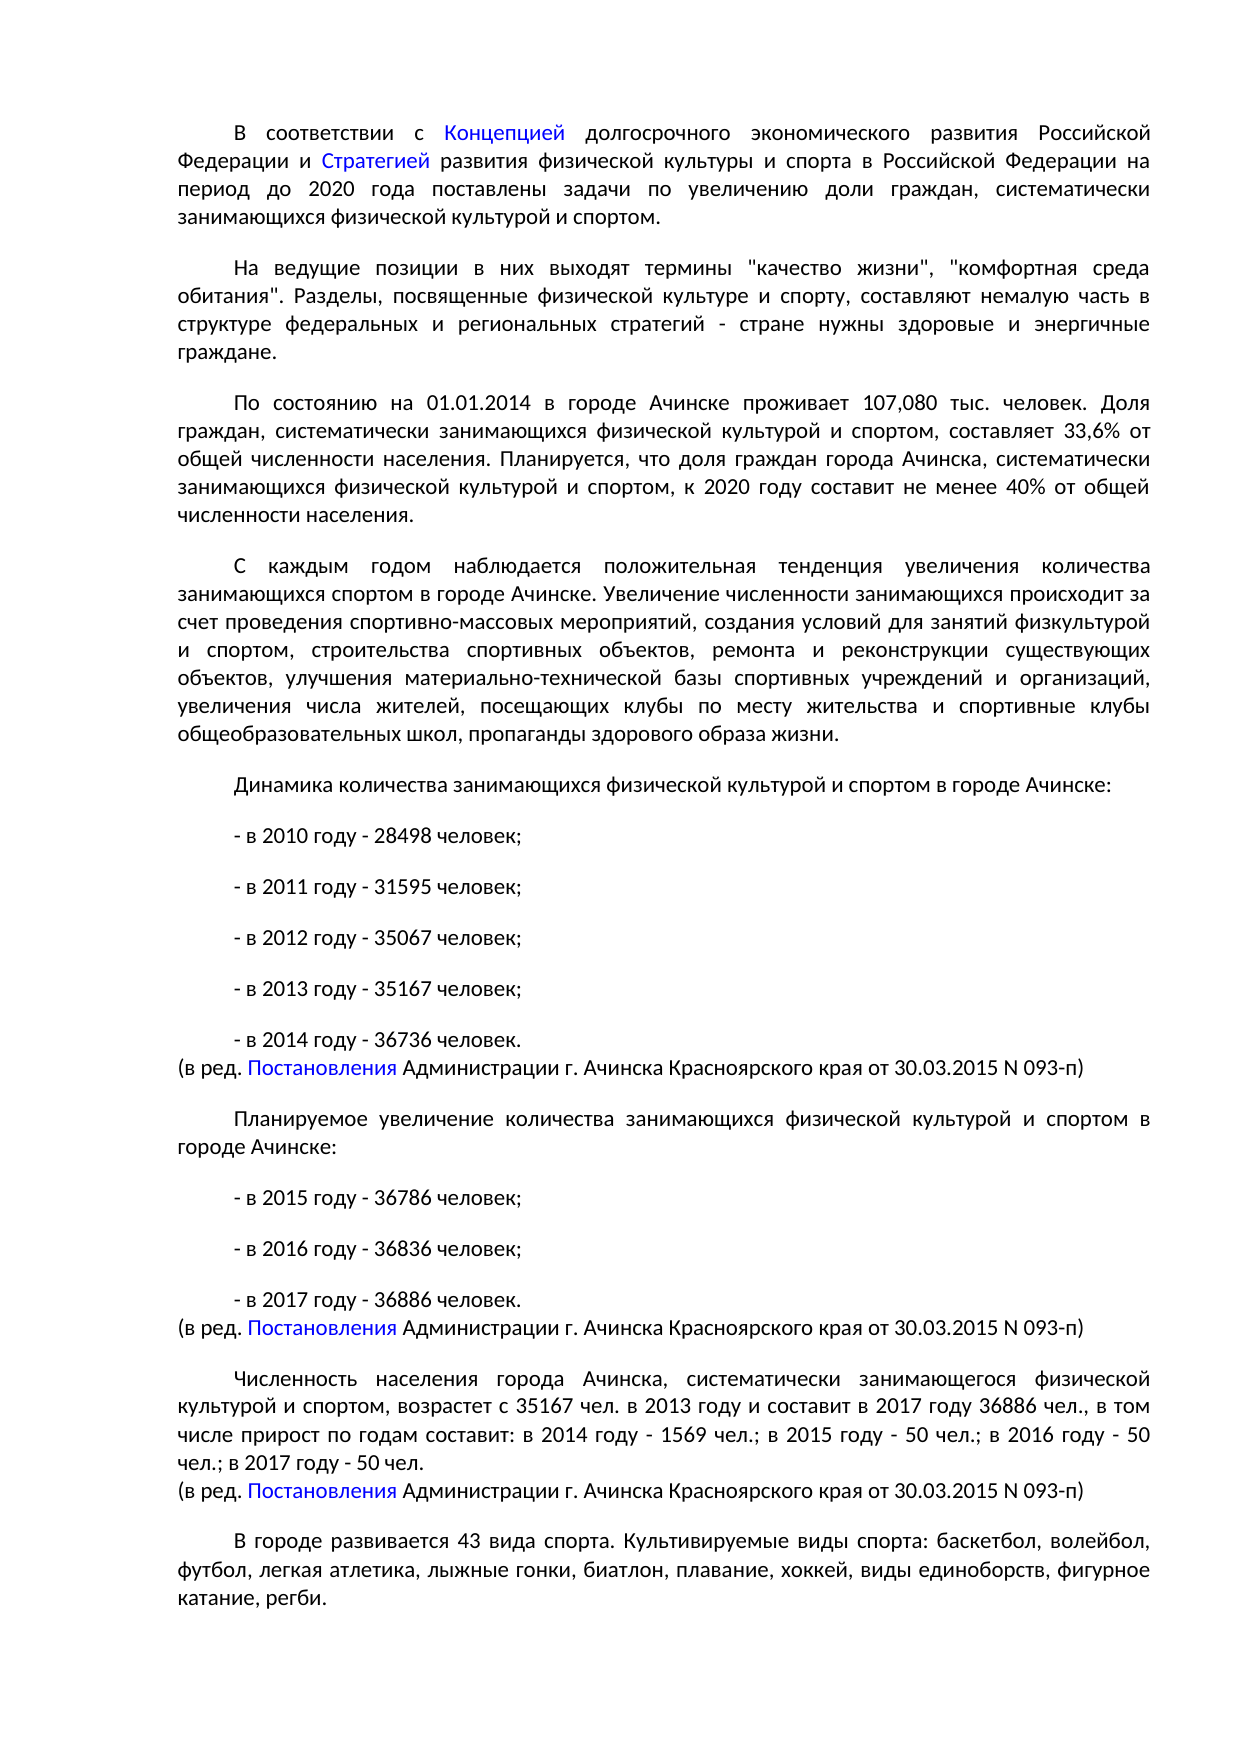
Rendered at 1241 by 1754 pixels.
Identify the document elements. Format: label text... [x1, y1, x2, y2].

text (в ред. Постановления Администрации г. Ачинска Красноярского края от 30.03.2015 N 093-п) [177, 1053, 1152, 1081]
text На ведущие позиции в них выходят термины "качество жизни", "комфортная среда обитания". Разделы, посвященные физической культуре и спорту, составляют немалую часть в структуре федеральных и региональных стратегий - стране нужны здоровые и энергичные граждане. [177, 253, 1152, 365]
text - в 2010 году - 28498 человек; [177, 821, 1152, 849]
text - в 2014 году - 36736 человек. [177, 1025, 1152, 1053]
text - в 2015 году - 36786 человек; [177, 1183, 1152, 1211]
text (в ред. Постановления Администрации г. Ачинска Красноярского края от 30.03.2015 N 093-п) [177, 1476, 1152, 1504]
text С каждым годом наблюдается положительная тенденция увеличения количества занимающихся спортом в городе Ачинске. Увеличение численности занимающихся происходит за счет проведения спортивно-массовых мероприятий, создания условий для занятий физкультурой и спортом, строительства спортивных объектов, ремонта и реконструкции существующих объектов, улучшения материально-технической базы спортивных учреждений и организаций, увеличения числа жителей, посещающих клубы по месту жительства и спортивные клубы общеобразовательных школ, пропаганды здорового образа жизни. [177, 551, 1152, 747]
text Численность населения города Ачинска, систематически занимающегося физической культурой и спортом, возрастет с 35167 чел. в 2013 году и составит в 2017 году 36886 чел., в том числе прирост по годам составит: в 2014 году - 1569 чел.; в 2015 году - 50 чел.; в 2016 году - 50 чел.; в 2017 году - 50 чел. [177, 1364, 1152, 1476]
text Планируемое увеличение количества занимающихся физической культурой и спортом в городе Ачинске: [177, 1104, 1152, 1160]
text Динамика количества занимающихся физической культурой и спортом в городе Ачинске: [177, 770, 1152, 798]
text В городе развивается 43 вида спорта. Культивируемые виды спорта: баскетбол, волейбол, футбол, легкая атлетика, лыжные гонки, биатлон, плавание, хоккей, виды единоборств, фигурное катание, регби. [177, 1527, 1152, 1611]
text - в 2012 году - 35067 человек; [177, 923, 1152, 951]
text По состоянию на 01.01.2014 в городе Ачинске проживает 107,080 тыс. человек. Доля граждан, систематически занимающихся физической культурой и спортом, составляет 33,6% от общей численности населения. Планируется, что доля граждан города Ачинска, систематически занимающихся физической культурой и спортом, к 2020 году составит не менее 40% от общей численности населения. [177, 388, 1152, 528]
text - в 2016 году - 36836 человек; [177, 1234, 1152, 1262]
text - в 2017 году - 36886 человек. [177, 1285, 1152, 1313]
text В соответствии с Концепцией долгосрочного экономического развития Российской Федерации и Стратегией развития физической культуры и спорта в Российской Федерации на период до 2020 года поставлены задачи по увеличению доли граждан, систематически занимающихся физической культурой и спортом. [177, 118, 1152, 230]
text - в 2013 году - 35167 человек; [177, 974, 1152, 1002]
text (в ред. Постановления Администрации г. Ачинска Красноярского края от 30.03.2015 N 093-п) [177, 1313, 1152, 1341]
text - в 2011 году - 31595 человек; [177, 872, 1152, 900]
